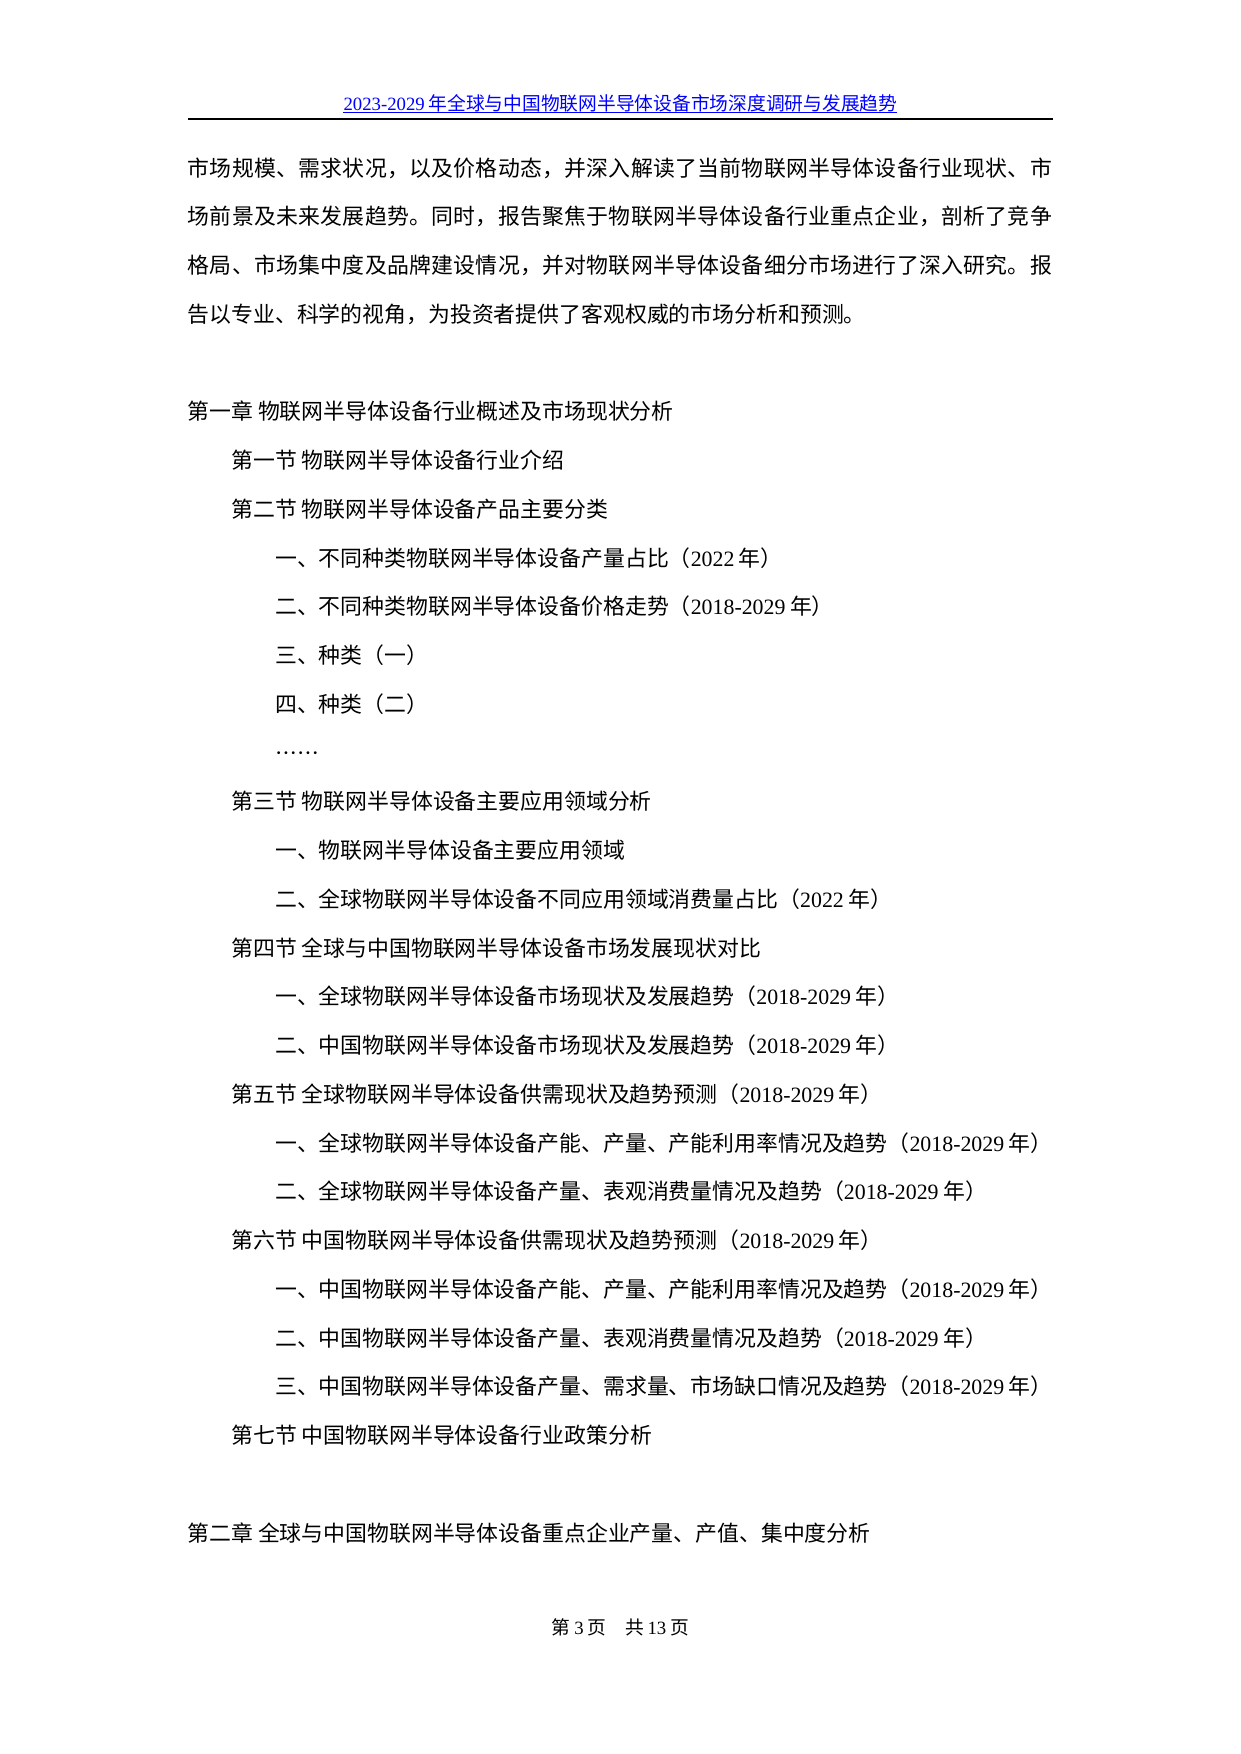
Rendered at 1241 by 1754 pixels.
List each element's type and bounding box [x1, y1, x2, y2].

text [187, 150, 1053, 1548]
